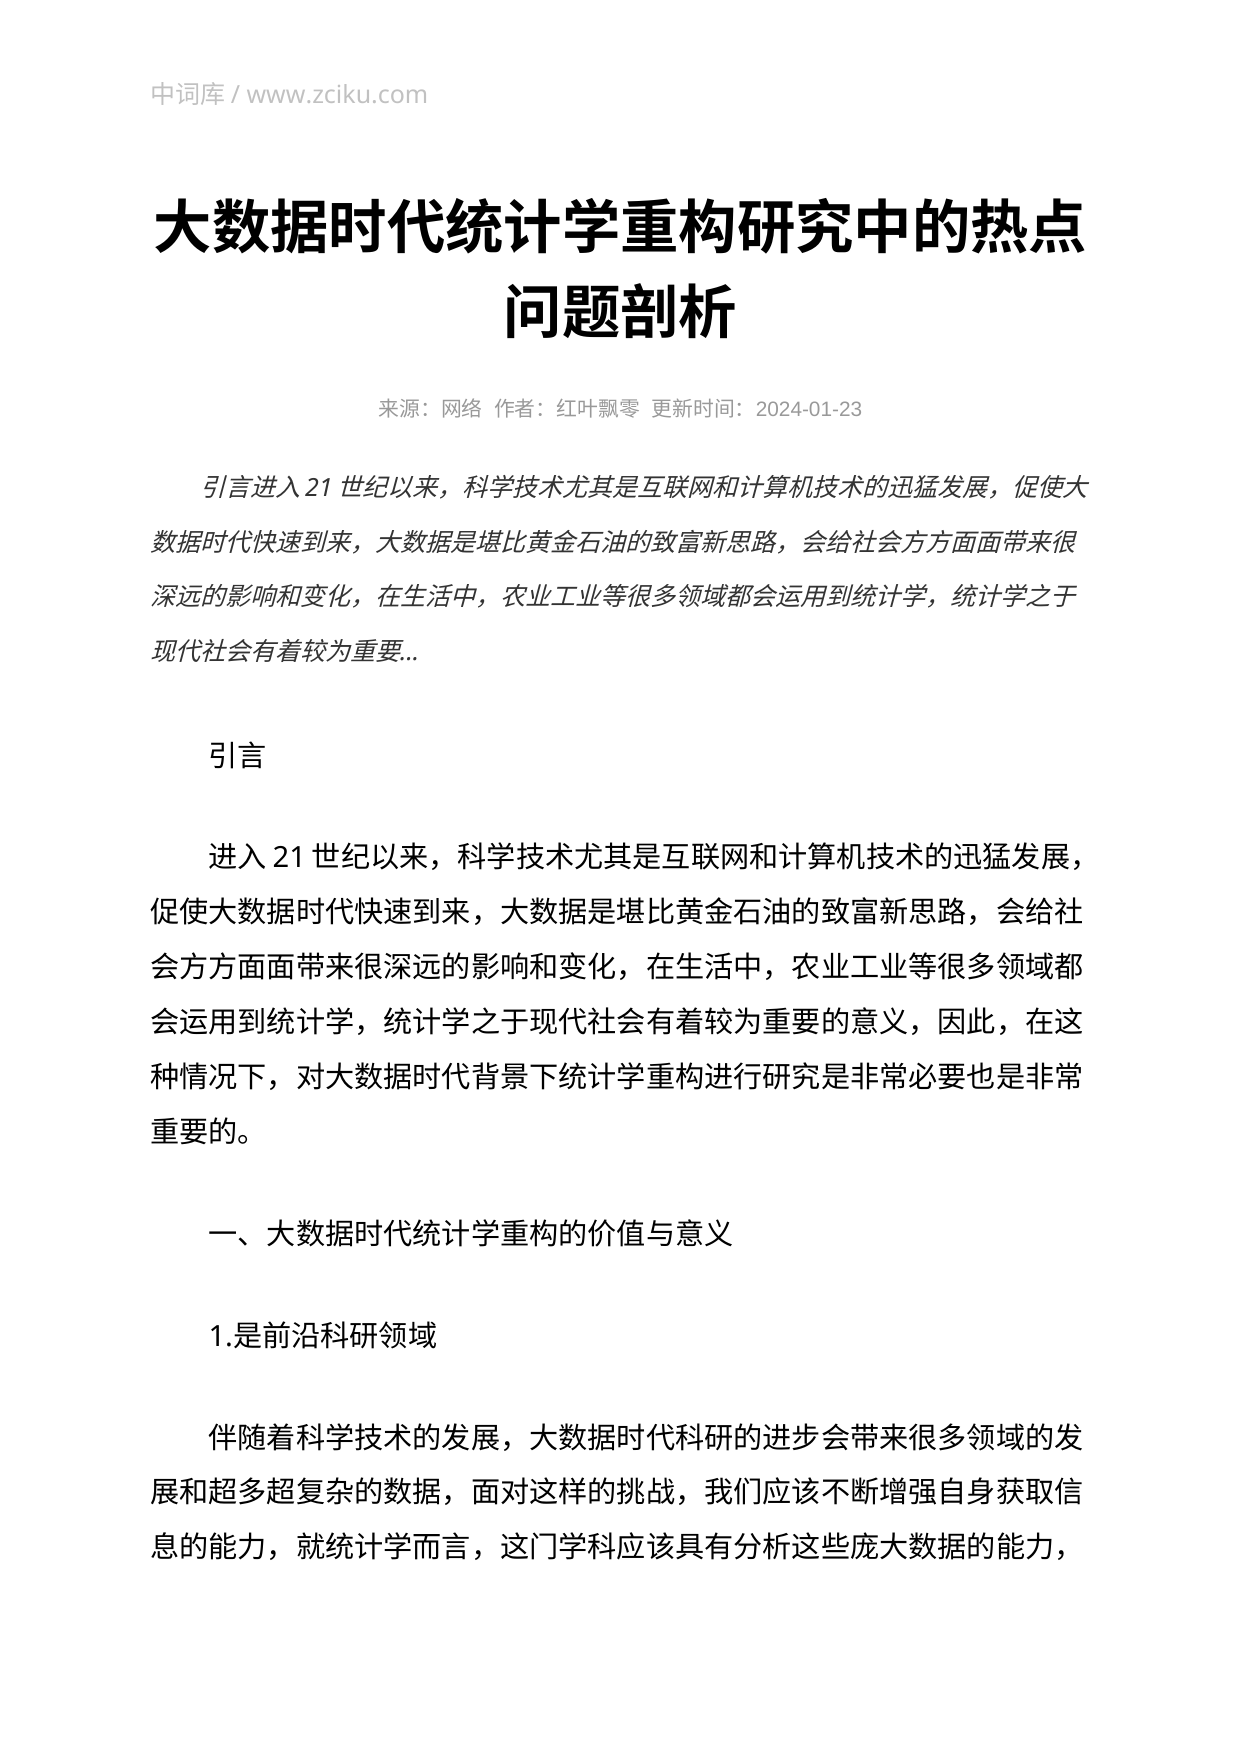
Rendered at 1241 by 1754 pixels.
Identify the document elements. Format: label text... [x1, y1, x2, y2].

text 来源：网络 作者：红叶飘零 更新时间：2024-01-23 [150, 397, 1090, 421]
text 1.是前沿科研领域 [150, 1312, 1090, 1354]
text 一、大数据时代统计学重构的价值与意义 [150, 1210, 1090, 1253]
text 引言 [150, 732, 1090, 774]
text 引言进入21世纪以来，科学技术尤其是互联网和计算机技术的迅猛发展，促使大数据时代快速到来，大数据是堪比黄金石油的致富新思路，会给社会方方面面带来很深远的影响和变化，在生活中，农业工业等很多领域都会运用到统计学，统计学之于现代社会有着较为重要... [150, 468, 1090, 667]
text 进入21世纪以来，科学技术尤其是互联网和计算机技术的迅猛发展，促使大数据时代快速到来，大数据是堪比黄金石油的致富新思路，会给社会方方面面带来很深远的影响和变化，在生活中，农业工业等很多领域都会运用到统计学，统计学之于现代社会有着较为重要的意义，因此，在这种情况下，对大数据时代背景下统计学重构进行研究是非常必要也是非常重要的。 [150, 834, 1090, 1151]
subtitle 大数据时代统计学重构研究中的热点问题剖析 [150, 181, 1090, 350]
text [150, 1414, 1090, 1566]
